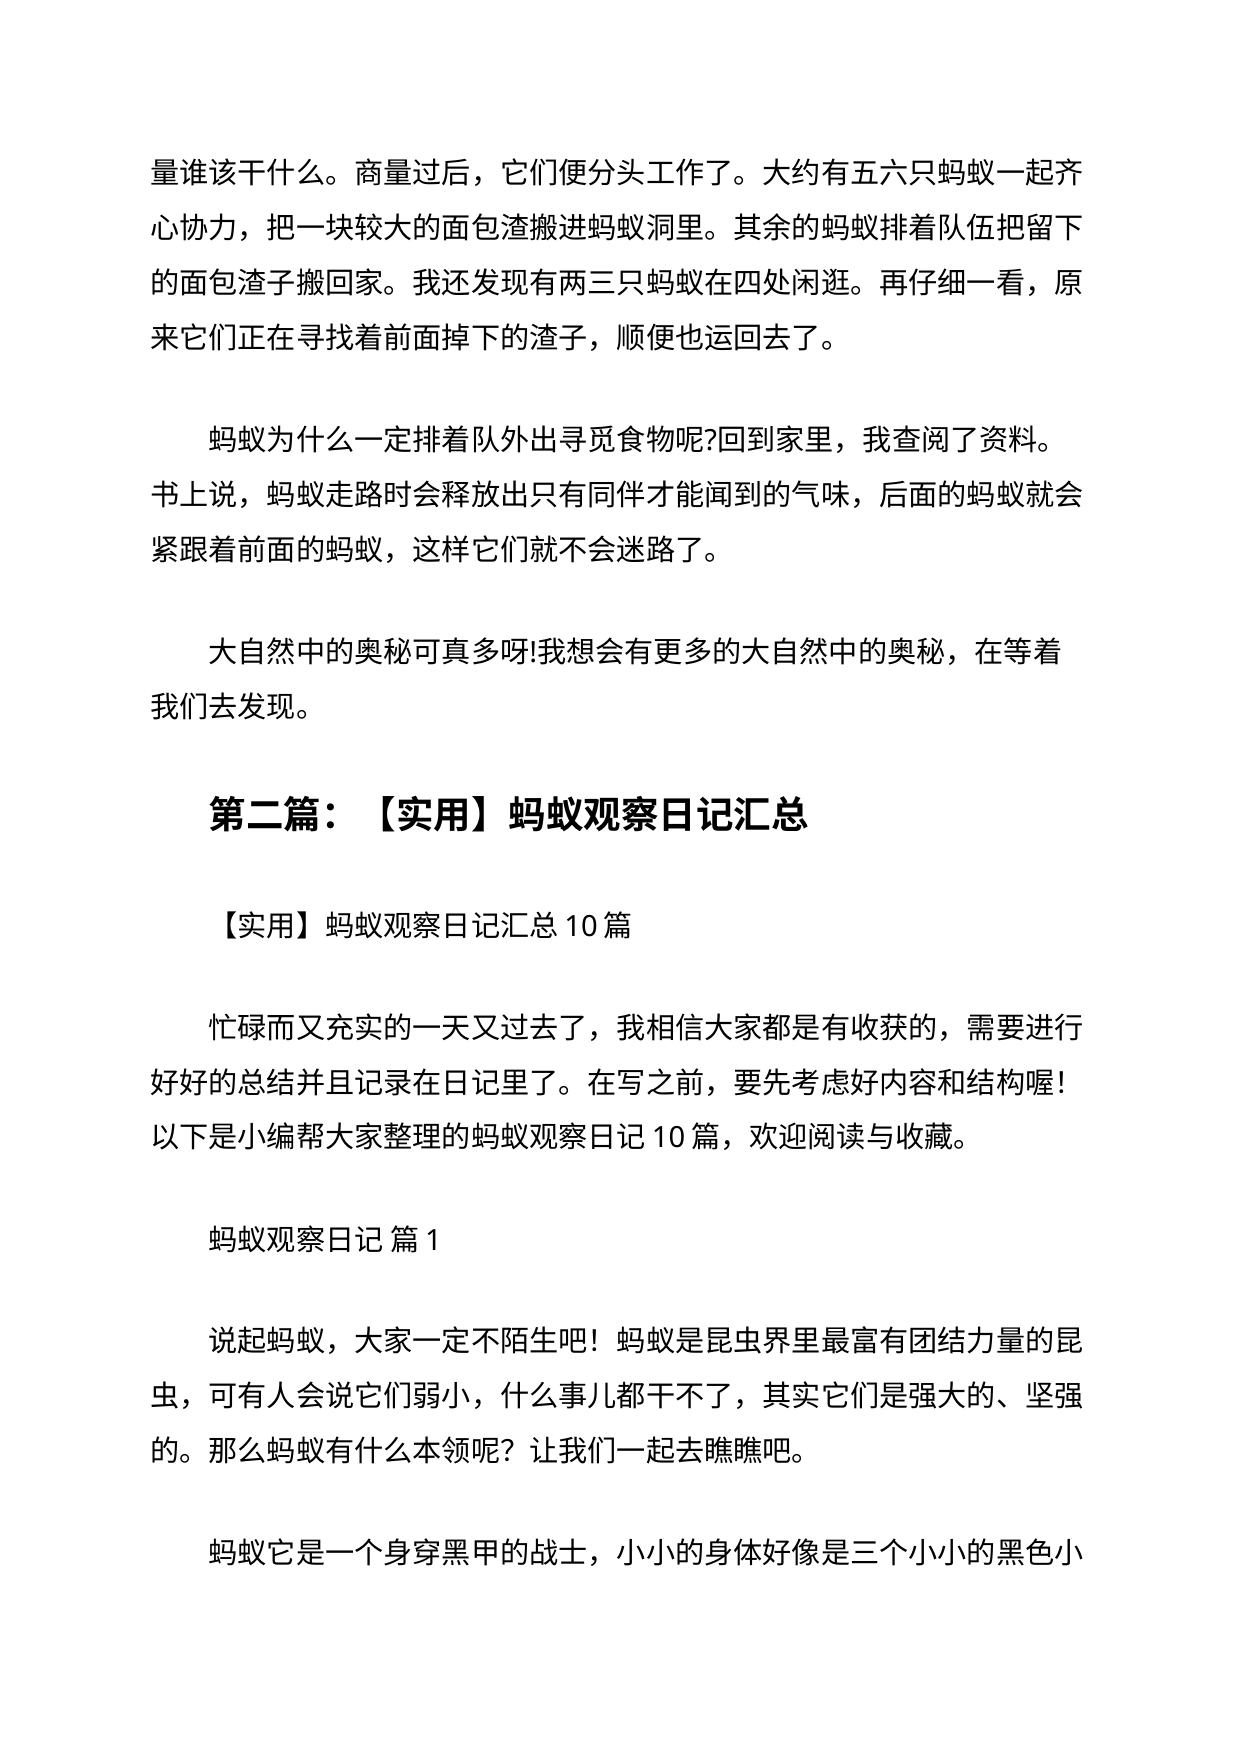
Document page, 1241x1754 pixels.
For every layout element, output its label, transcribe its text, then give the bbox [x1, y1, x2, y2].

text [150, 150, 1090, 357]
text 第二篇：【实用】蚂蚁观察日记汇总 [150, 785, 1090, 839]
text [150, 1529, 1090, 1572]
text 蚂蚁观察日记 篇1 [150, 1216, 1090, 1258]
text 忙碌而又充实的一天又过去了，我相信大家都是有收获的，需要进行好好的总结并且记录在日记里了。在写之前，要先考虑好内容和结构喔！以下是小编帮大家整理的蚂蚁观察日记10篇，欢迎阅读与收藏。 [150, 1004, 1090, 1156]
text 说起蚂蚁，大家一定不陌生吧！蚂蚁是昆虫界里最富有团结力量的昆虫，可有人会说它们弱小，什么事儿都干不了，其实它们是强大的、坚强的。那么蚂蚁有什么本领呢？让我们一起去瞧瞧吧。 [150, 1318, 1090, 1470]
text 蚂蚁为什么一定排着队外出寻觅食物呢?回到家里，我查阅了资料。书上说，蚂蚁走路时会释放出只有同伴才能闻到的气味，后面的蚂蚁就会紧跟着前面的蚂蚁，这样它们就不会迷路了。 [150, 416, 1090, 569]
text 【实用】蚂蚁观察日记汇总10篇 [150, 902, 1090, 945]
text 大自然中的奥秘可真多呀!我想会有更多的大自然中的奥秘，在等着我们去发现。 [150, 628, 1090, 725]
